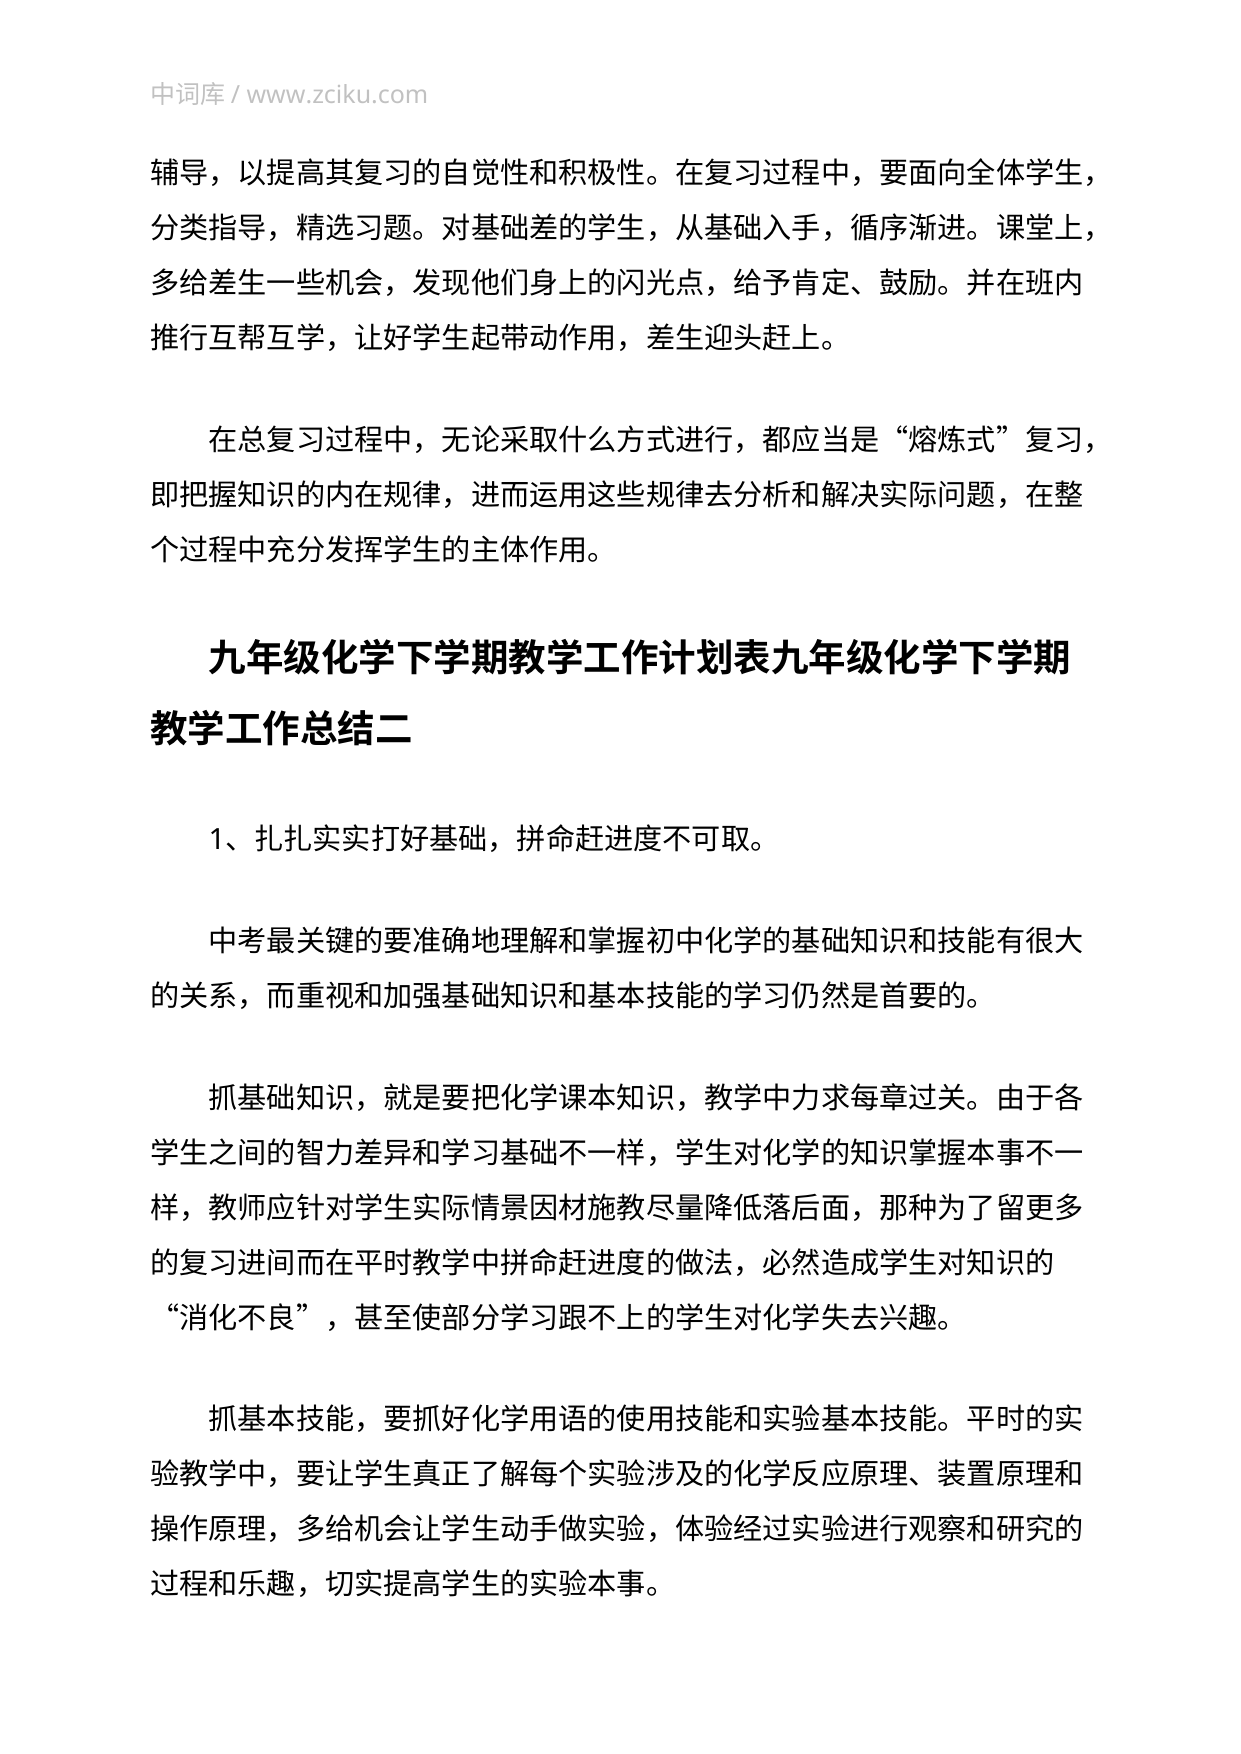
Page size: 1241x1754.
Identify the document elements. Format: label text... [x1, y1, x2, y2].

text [150, 150, 1090, 357]
text 1、扎扎实实打好基础，拼命赶进度不可取。 [150, 816, 1090, 858]
text 九年级化学下学期教学工作计划表九年级化学下学期教学工作总结二 [150, 628, 1090, 753]
text 抓基本技能，要抓好化学用语的使用技能和实验基本技能。平时的实验教学中，要让学生真正了解每个实验涉及的化学反应原理、装置原理和操作原理，多给机会让学生动手做实验，体验经过实验进行观察和研究的过程和乐趣，切实提高学生的实验本事。 [150, 1396, 1090, 1603]
text 中考最关键的要准确地理解和掌握初中化学的基础知识和技能有很大的关系，而重视和加强基础知识和基本技能的学习仍然是首要的。 [150, 918, 1090, 1015]
text 在总复习过程中，无论采取什么方式进行，都应当是“熔炼式”复习，即把握知识的内在规律，进而运用这些规律去分析和解决实际问题，在整个过程中充分发挥学生的主体作用。 [150, 416, 1090, 568]
text 抓基础知识，就是要把化学课本知识，教学中力求每章过关。由于各学生之间的智力差异和学习基础不一样，学生对化学的知识掌握本事不一样，教师应针对学生实际情景因材施教尽量降低落后面，那种为了留更多的复习进间而在平时教学中拼命赶进度的做法，必然造成学生对知识的“消化不良”，甚至使部分学习跟不上的学生对化学失去兴趣。 [150, 1074, 1090, 1336]
